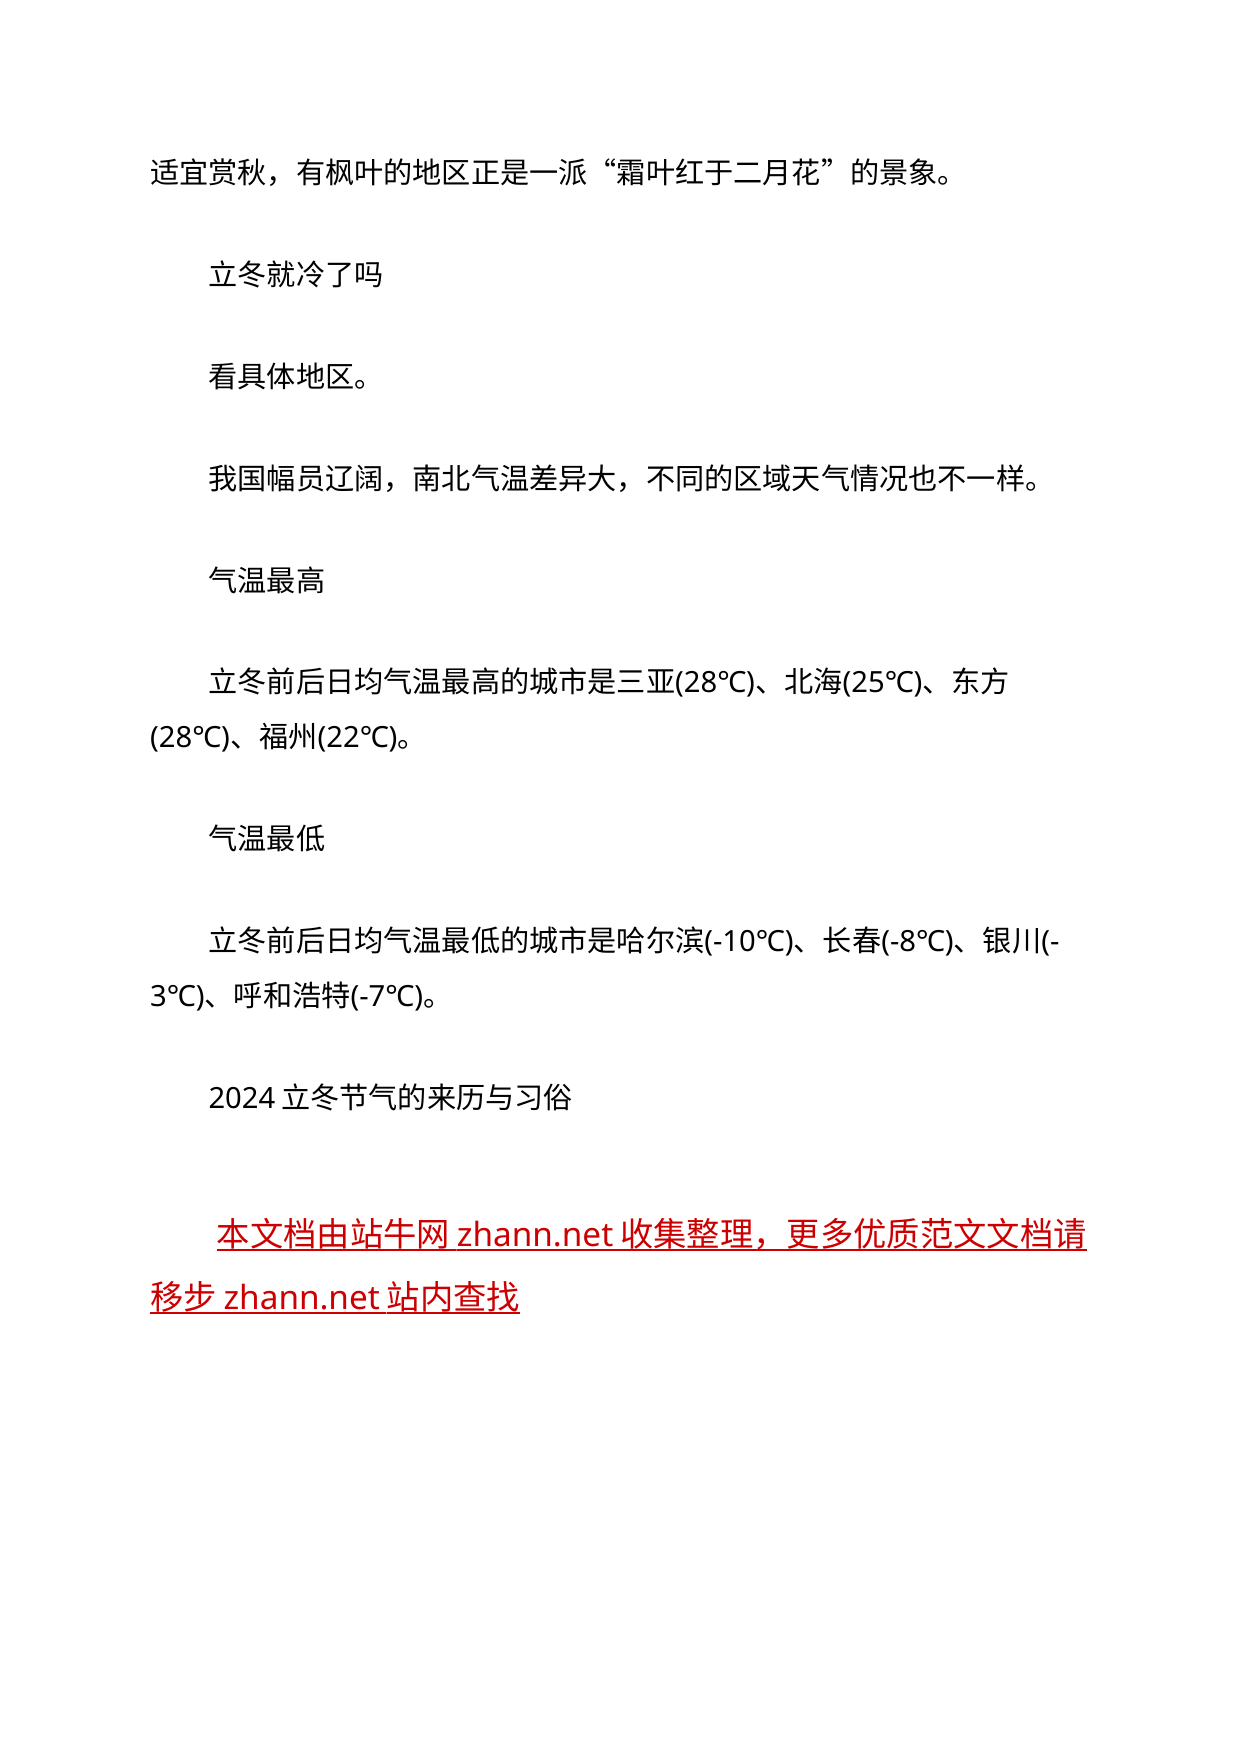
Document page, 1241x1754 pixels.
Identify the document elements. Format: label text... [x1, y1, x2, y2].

text 看具体地区。 [150, 353, 1090, 396]
text 立冬前后日均气温最高的城市是三亚(28℃)、北海(25℃)、东方(28℃)、福州(22℃)。 [150, 659, 1090, 756]
text 立冬就冷了吗 [150, 252, 1090, 294]
text 气温最低 [150, 816, 1090, 858]
text 本文档由站牛网zhann.net收集整理，更多优质范文文档请移步zhann.net站内查找 [150, 1208, 1090, 1319]
text 2024立冬节气的来历与习俗 [150, 1074, 1090, 1117]
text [150, 150, 1090, 192]
text 气温最高 [150, 557, 1090, 599]
text 立冬前后日均气温最低的城市是哈尔滨(-10℃)、长春(-8℃)、银川(-3℃)、呼和浩特(-7℃)。 [150, 918, 1090, 1015]
text 我国幅员辽阔，南北气温差异大，不同的区域天气情况也不一样。 [150, 455, 1090, 498]
